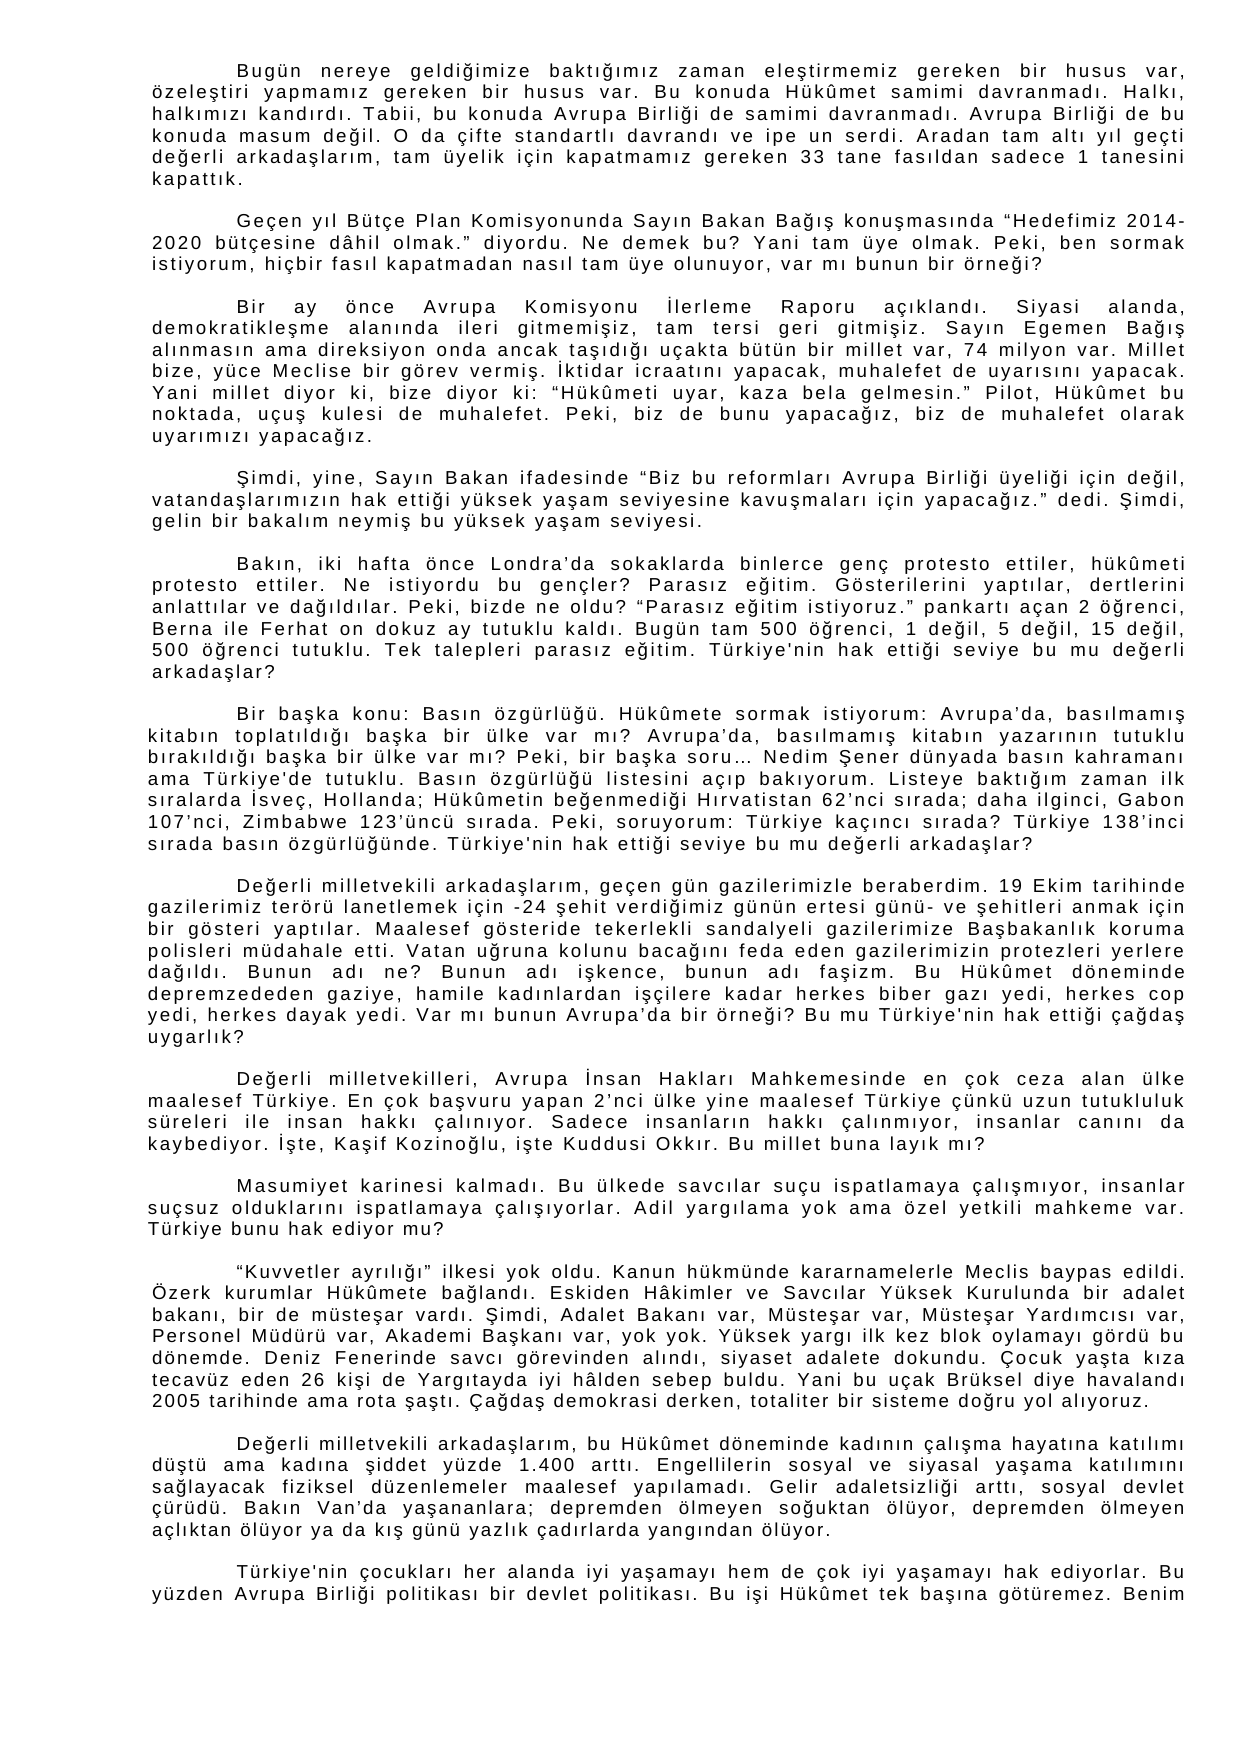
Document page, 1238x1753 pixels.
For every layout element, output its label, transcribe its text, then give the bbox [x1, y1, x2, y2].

text “Kuvvetler ayrılığı” ilkesi yok oldu. Kanun hükmünde kararnamelerle Meclis baypas edildi. Özerk kurumlar Hükûmete bağlandı. Eskiden Hâkimler ve Savcılar Yüksek Kurulunda bir adalet bakanı, bir de müsteşar vardı. Şimdi, Adalet Bakanı var, Müsteşar var, Müsteşar Yardımcısı var, Personel Müdürü var, Akademi Başkanı var, yok yok. Yüksek yargı ilk kez blok oylamayı gördü bu dönemde. Deniz Fenerinde savcı görevinden alındı, siyaset adalete dokundu. Çocuk yaşta kıza tecavüz eden 26 kişi de Yargıtayda iyi hâlden sebep buldu. Yani bu uçak Brüksel diye havalandı 2005 tarihinde ama rota şaştı. Çağdaş demokrasi derken, totaliter bir sisteme doğru yol alıyoruz. [152, 1261, 1186, 1412]
text Bakın, iki hafta önce Londra’da sokaklarda binlerce genç protesto ettiler, hükûmeti protesto ettiler. Ne istiyordu bu gençler? Parasız eğitim. Gösterilerini yaptılar, dertlerini anlattılar ve dağıldılar. Peki, bizde ne oldu? “Parasız eğitim istiyoruz.” pankartı açan 2 öğrenci, Berna ile Ferhat on dokuz ay tutuklu kaldı. Bugün tam 500 öğrenci, 1 değil, 5 değil, 15 değil, 500 öğrenci tutuklu. Tek talepleri parasız eğitim. Türkiye'nin hak ettiği seviye bu mu değerli arkadaşlar? [152, 553, 1186, 682]
text Şimdi, yine, Sayın Bakan ifadesinde “Biz bu reformları Avrupa Birliği üyeliği için değil, vatandaşlarımızın hak ettiği yüksek yaşam seviyesine kavuşmaları için yapacağız.” dedi. Şimdi, gelin bir bakalım neymiş bu yüksek yaşam seviyesi. [152, 467, 1186, 532]
text Geçen yıl Bütçe Plan Komisyonunda Sayın Bakan Bağış konuşmasında “Hedefimiz 2014-2020 bütçesine dâhil olmak.” diyordu. Ne demek bu? Yani tam üye olmak. Peki, ben sormak istiyorum, hiçbir fasıl kapatmadan nasıl tam üye olunuyor, var mı bunun bir örneği? [152, 210, 1186, 274]
text Masumiyet karinesi kalmadı. Bu ülkede savcılar suçu ispatlamaya çalışmıyor, insanlar suçsuz olduklarını ispatlamaya çalışıyorlar. Adil yargılama yok ama özel yetkili mahkeme var. Türkiye bunu hak ediyor mu? [148, 1175, 1186, 1240]
text Bugün nereye geldiğimize baktığımız zaman eleştirmemiz gereken bir husus var, özeleştiri yapmamız gereken bir husus var. Bu konuda Hükûmet samimi davranmadı. Halkı, halkımızı kandırdı. Tabii, bu konuda Avrupa Birliği de samimi davranmadı. Avrupa Birliği de bu konuda masum değil. O da çifte standartlı davrandı ve ipe un serdi. Aradan tam altı yıl geçti değerli arkadaşlarım, tam üyelik için kapatmamız gereken 33 tane fasıldan sadece 1 tanesini kapattık. [152, 60, 1186, 189]
text Bir ay önce Avrupa Komisyonu İlerleme Raporu açıklandı. Siyasi alanda, demokratikleşme alanında ileri gitmemişiz, tam tersi geri gitmişiz. Sayın Egemen Bağış alınmasın ama direksiyon onda ancak taşıdığı uçakta bütün bir millet var, 74 milyon var. Millet bize, yüce Meclise bir görev vermiş. İktidar icraatını yapacak, muhalefet de uyarısını yapacak. Yani millet diyor ki, bize diyor ki: “Hükûmeti uyar, kaza bela gelmesin.” Pilot, Hükûmet bu noktada, uçuş kulesi de muhalefet. Peki, biz de bunu yapacağız, biz de muhalefet olarak uyarımızı yapacağız. [152, 295, 1186, 446]
text Bir başka konu: Basın özgürlüğü. Hükûmete sormak istiyorum: Avrupa’da, basılmamış kitabın toplatıldığı başka bir ülke var mı? Avrupa’da, basılmamış kitabın yazarının tutuklu bırakıldığı başka bir ülke var mı? Peki, bir başka soru… Nedim Şener dünyada basın kahramanı ama Türkiye'de tutuklu. Basın özgürlüğü listesini açıp bakıyorum. Listeye baktığım zaman ilk sıralarda İsveç, Hollanda; Hükûmetin beğenmediği Hırvatistan 62’nci sırada; daha ilginci, Gabon 107’nci, Zimbabwe 123’üncü sırada. Peki, soruyorum: Türkiye kaçıncı sırada? Türkiye 138’inci sırada basın özgürlüğünde. Türkiye'nin hak ettiği seviye bu mu değerli arkadaşlar? [148, 703, 1186, 854]
text Değerli milletvekili arkadaşlarım, bu Hükûmet döneminde kadının çalışma hayatına katılımı düştü ama kadına şiddet yüzde 1.400 arttı. Engellilerin sosyal ve siyasal yaşama katılımını sağlayacak fiziksel düzenlemeler maalesef yapılamadı. Gelir adaletsizliği arttı, sosyal devlet çürüdü. Bakın Van’da yaşananlara; depremden ölmeyen soğuktan ölüyor, depremden ölmeyen açlıktan ölüyor ya da kış günü yazlık çadırlarda yangından ölüyor. [152, 1432, 1186, 1540]
text Değerli milletvekilleri, Avrupa İnsan Hakları Mahkemesinde en çok ceza alan ülke maalesef Türkiye. En çok başvuru yapan 2’nci ülke yine maalesef Türkiye çünkü uzun tutukluluk süreleri ile insan hakkı çalınıyor. Sadece insanların hakkı çalınmıyor, insanlar canını da kaybediyor. İşte, Kaşif Kozinoğlu, işte Kuddusi Okkır. Bu millet buna layık mı? [148, 1068, 1186, 1154]
text Değerli milletvekili arkadaşlarım, geçen gün gazilerimizle beraberdim. 19 Ekim tarihinde gazilerimiz terörü lanetlemek için -24 şehit verdiğimiz günün ertesi günü- ve şehitleri anmak için bir gösteri yaptılar. Maalesef gösteride tekerlekli sandalyeli gazilerimize Başbakanlık koruma polisleri müdahale etti. Vatan uğruna kolunu bacağını feda eden gazilerimizin protezleri yerlere dağıldı. Bunun adı ne? Bunun adı işkence, bunun adı faşizm. Bu Hükûmet döneminde depremzededen gaziye, hamile kadınlardan işçilere kadar herkes biber gazı yedi, herkes cop yedi, herkes dayak yedi. Var mı bunun Avrupa’da bir örneği? Bu mu Türkiye'nin hak ettiği çağdaş uygarlık? [148, 875, 1186, 1047]
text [152, 1561, 1186, 1604]
